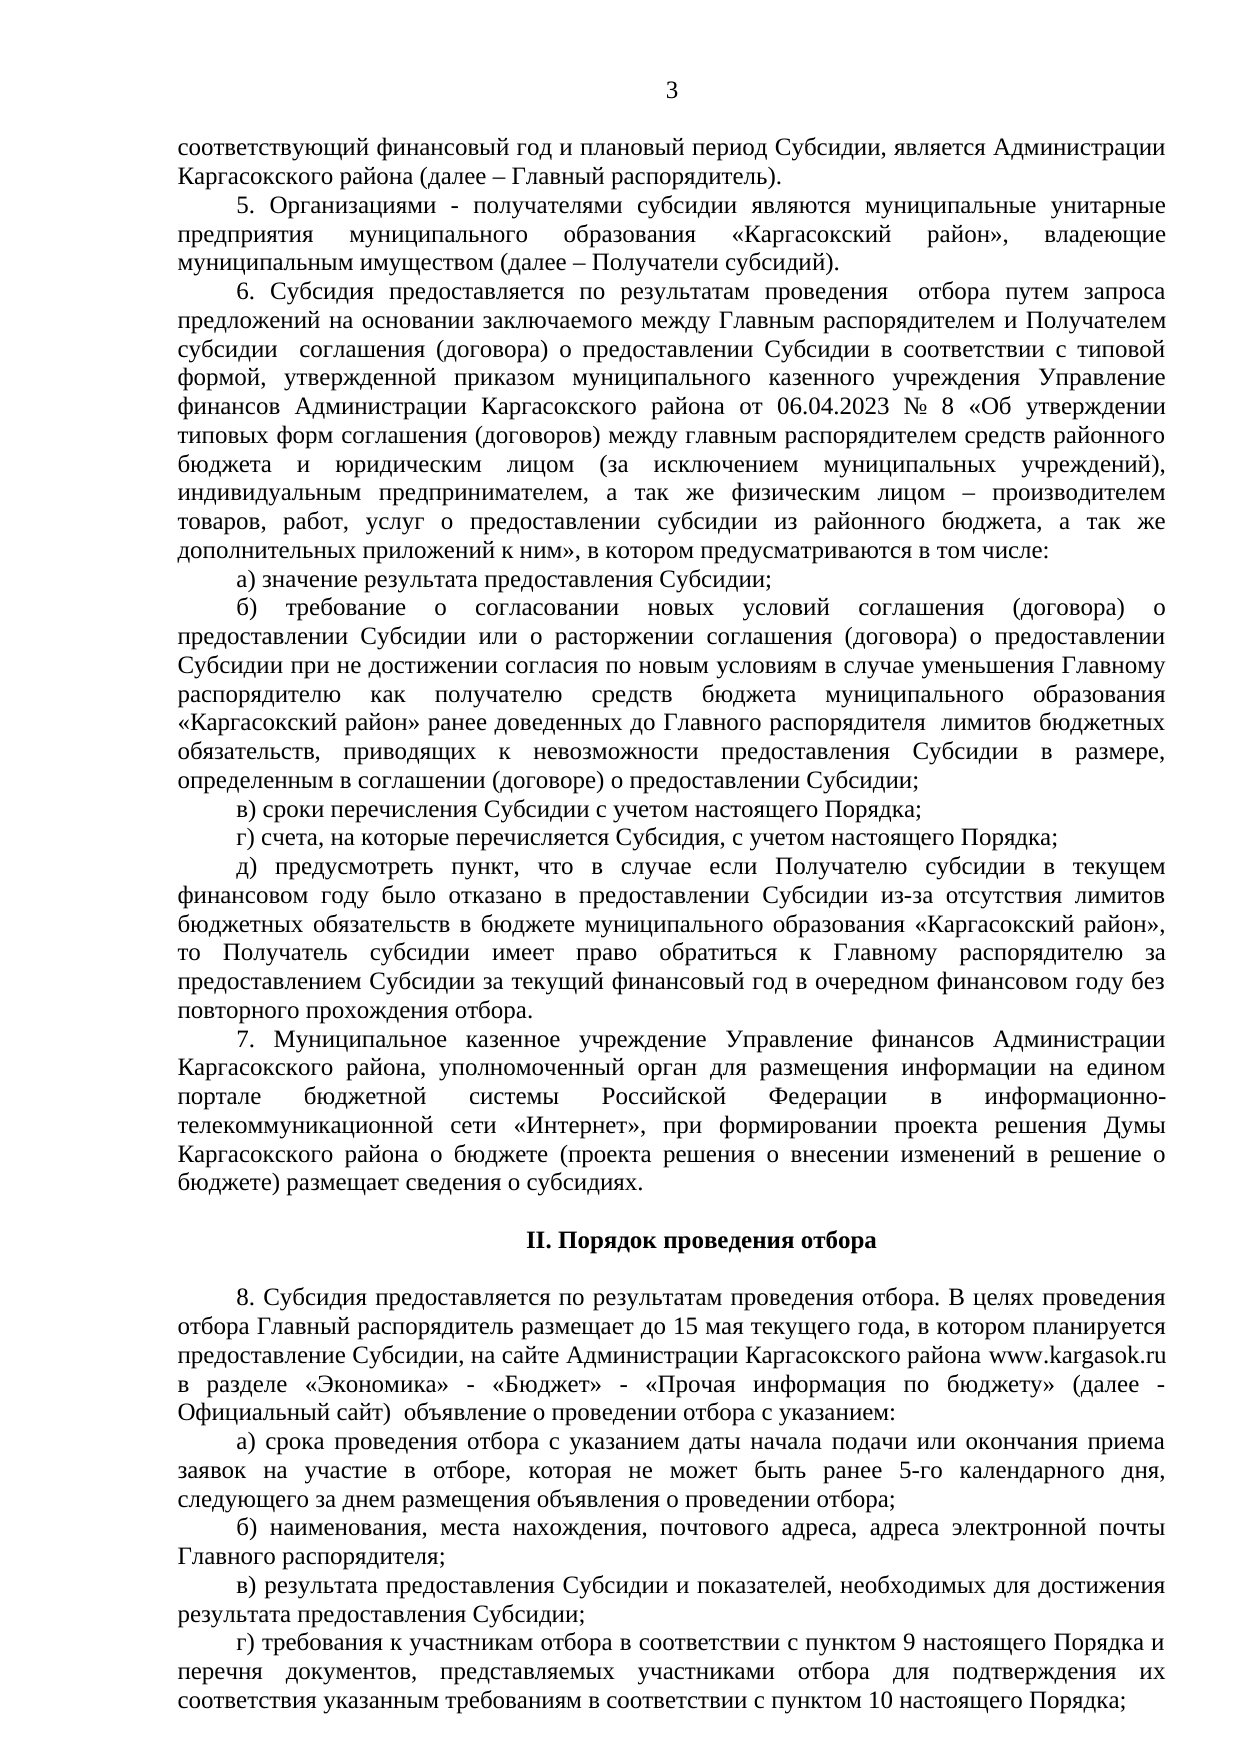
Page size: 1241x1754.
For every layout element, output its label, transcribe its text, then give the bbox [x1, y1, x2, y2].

text а) срока проведения отбора с указанием даты начала подачи или окончания приема заявок на участие в отборе, которая не может быть ранее 5-го календарного дня, следующего за днем размещения объявления о проведении отбора; [177, 1426, 1166, 1512]
text а) значение результата предоставления Субсидии; [177, 564, 1166, 592]
text д) предусмотреть пункт, что в случае если Получателю субсидии в текущем финансовом году было отказано в предоставлении Субсидии из-за отсутствия лимитов бюджетных обязательств в бюджете муниципального образования «Каргасокский район», то Получатель субсидии имеет право обратиться к Главному распорядителю за предоставлением Субсидии за текущий финансовый год в очередном финансовом году без повторного прохождения отбора. [177, 851, 1166, 1024]
text 5. Организациями - получателями субсидии являются муниципальные унитарные предприятия муниципального образования «Каргасокский район», владеющие муниципальным имуществом (далее – Получатели субсидий). [177, 190, 1166, 276]
text б) требование о согласовании новых условий соглашения (договора) о предоставлении Субсидии или о расторжении соглашения (договора) о предоставлении Субсидии при не достижении согласия по новым условиям в случае уменьшения Главному распорядителю как получателю средств бюджета муниципального образования «Каргасокский район» ранее доведенных до Главного распорядителя лимитов бюджетных обязательств, приводящих к невозможности предоставления Субсидии в размере, определенным в соглашении (договоре) о предоставлении Субсидии; [177, 592, 1166, 794]
text г) счета, на которые перечисляется Субсидия, с учетом настоящего Порядка; [177, 822, 1166, 851]
text в) сроки перечисления Субсидии с учетом настоящего Порядка; [177, 794, 1166, 822]
text II. Порядок проведения отбора [177, 1225, 1166, 1254]
text б) наименования, места нахождения, почтового адреса, адреса электронной почты Главного распорядителя; [177, 1512, 1166, 1570]
text 6. Субсидия предоставляется по результатам проведения отбора путем запроса предложений на основании заключаемого между Главным распорядителем и Получателем субсидии соглашения (договора) о предоставлении Субсидии в соответствии с типовой формой, утвержденной приказом муниципального казенного учреждения Управление финансов Администрации Каргасокского района от 06.04.2023 № 8 «Об утверждении типовых форм соглашения (договоров) между главным распорядителем средств районного бюджета и юридическим лицом (за исключением муниципальных учреждений), индивидуальным предпринимателем, а так же физическим лицом – производителем товаров, работ, услуг о предоставлении субсидии из районного бюджета, а так же дополнительных приложений к ним», в котором предусматриваются в том числе: [177, 276, 1166, 564]
text 8. Субсидия предоставляется по результатам проведения отбора. В целях проведения отбора Главный распорядитель размещает до 15 мая текущего года, в котором планируется предоставление Субсидии, на сайте Администрации Каргасокского района www.kargasok.ru в разделе «Экономика» - «Бюджет» - «Прочая информация по бюджету» (далее - Официальный сайт) объявление о проведении отбора с указанием: [177, 1282, 1166, 1426]
text в) результата предоставления Субсидии и показателей, необходимых для достижения результата предоставления Субсидии; [177, 1570, 1166, 1627]
text г) требования к участникам отбора в соответствии с пунктом 9 настоящего Порядка и перечня документов, представляемых участниками отбора для подтверждения их соответствия указанным требованиям в соответствии с пунктом 10 настоящего Порядка; [177, 1627, 1166, 1714]
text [177, 132, 1166, 190]
text 7. Муниципальное казенное учреждение Управление финансов Администрации Каргасокского района, уполномоченный орган для размещения информации на едином портале бюджетной системы Российской Федерации в информационно-телекоммуникационной сети «Интернет», при формировании проекта решения Думы Каргасокского района о бюджете (проекта решения о внесении изменений в решение о бюджете) размещает сведения о субсидиях. [177, 1024, 1166, 1196]
